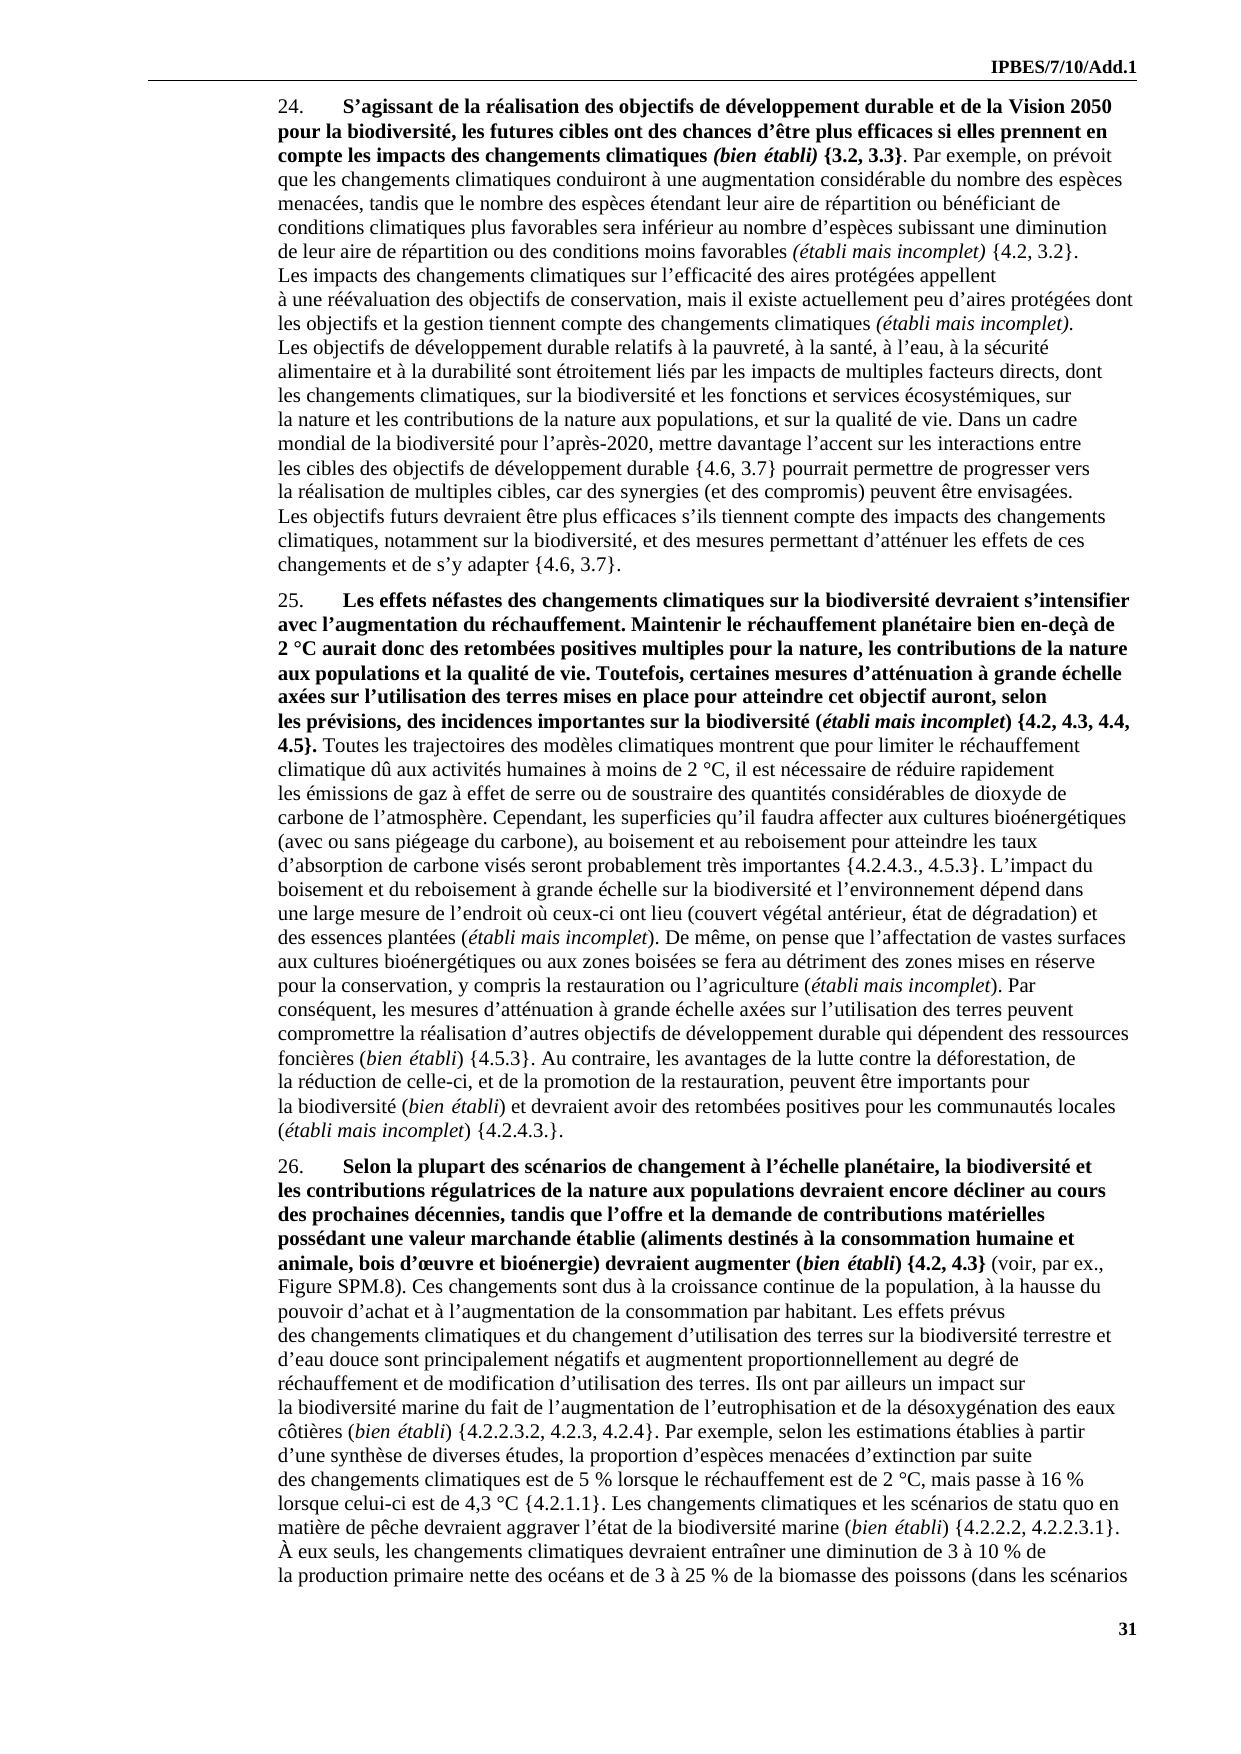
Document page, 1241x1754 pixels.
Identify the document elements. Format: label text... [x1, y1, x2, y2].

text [278, 1154, 1137, 1587]
text 24. S’agissant de la réalisation des objectifs de développement durable et de la Vision 2050 pour la biodiversité, les futures cibles ont des chances d’être plus efficaces si elles prennent en compte les impacts des changements climatiques (bien établi) {3.2, 3.3}. Par exemple, on prévoit que les changements climatiques conduiront à une augmentation considérable du nombre des espèces menacées, tandis que le nombre des espèces étendant leur aire de répartition ou bénéficiant de conditions climatiques plus favorables sera inférieur au nombre d’espèces subissant une diminution de leur aire de répartition ou des conditions moins favorables (établi mais incomplet) {4.2, 3.2}. Les impacts des changements climatiques sur l’efficacité des aires protégées appellent à une réévaluation des objectifs de conservation, mais il existe actuellement peu d’aires protégées dont les objectifs et la gestion tiennent compte des changements climatiques (établi mais incomplet). Les objectifs de développement durable relatifs à la pauvreté, à la santé, à l’eau, à la sécurité alimentaire et à la durabilité sont étroitement liés par les impacts de multiples facteurs directs, dont les changements climatiques, sur la biodiversité et les fonctions et services écosystémiques, sur la nature et les contributions de la nature aux populations, et sur la qualité de vie. Dans un cadre mondial de la biodiversité pour l’après-2020, mettre davantage l’accent sur les interactions entre les cibles des objectifs de développement durable {4.6, 3.7} pourrait permettre de progresser vers la réalisation de multiples cibles, car des synergies (et des compromis) peuvent être envisagées. Les objectifs futurs devraient être plus efficaces s’ils tiennent compte des impacts des changements climatiques, notamment sur la biodiversité, et des mesures permettant d’atténuer les effets de ces changements et de s’y adapter {4.6, 3.7}. [278, 94, 1137, 576]
text 25. Les effets néfastes des changements climatiques sur la biodiversité devraient s’intensifier avec l’augmentation du réchauffement. Maintenir le réchauffement planétaire bien en-deçà de 2 °C aurait donc des retombées positives multiples pour la nature, les contributions de la nature aux populations et la qualité de vie. Toutefois, certaines mesures d’atténuation à grande échelle axées sur l’utilisation des terres mises en place pour atteindre cet objectif auront, selon les prévisions, des incidences importantes sur la biodiversité (établi mais incomplet) {4.2, 4.3, 4.4, 4.5}. Toutes les trajectoires des modèles climatiques montrent que pour limiter le réchauffement climatique dû aux activités humaines à moins de 2 °C, il est nécessaire de réduire rapidement les émissions de gaz à effet de serre ou de soustraire des quantités considérables de dioxyde de carbone de l’atmosphère. Cependant, les superficies qu’il faudra affecter aux cultures bioénergétiques (avec ou sans piégeage du carbone), au boisement et au reboisement pour atteindre les taux d’absorption de carbone visés seront probablement très importantes {4.2.4.3., 4.5.3}. L’impact du boisement et du reboisement à grande échelle sur la biodiversité et l’environnement dépend dans une large mesure de l’endroit où ceux-ci ont lieu (couvert végétal antérieur, état de dégradation) et des essences plantées (établi mais incomplet). De même, on pense que l’affectation de vastes surfaces aux cultures bioénergétiques ou aux zones boisées se fera au détriment des zones mises en réserve pour la conservation, y compris la restauration ou l’agriculture (établi mais incomplet). Par conséquent, les mesures d’atténuation à grande échelle axées sur l’utilisation des terres peuvent compromettre la réalisation d’autres objectifs de développement durable qui dépendent des ressources foncières (bien établi) {4.5.3}. Au contraire, les avantages de la lutte contre la déforestation, de la réduction de celle-ci, et de la promotion de la restauration, peuvent être importants pour la biodiversité (bien établi) et devraient avoir des retombées positives pour les communautés locales (établi mais incomplet) {4.2.4.3.}. [278, 588, 1137, 1142]
